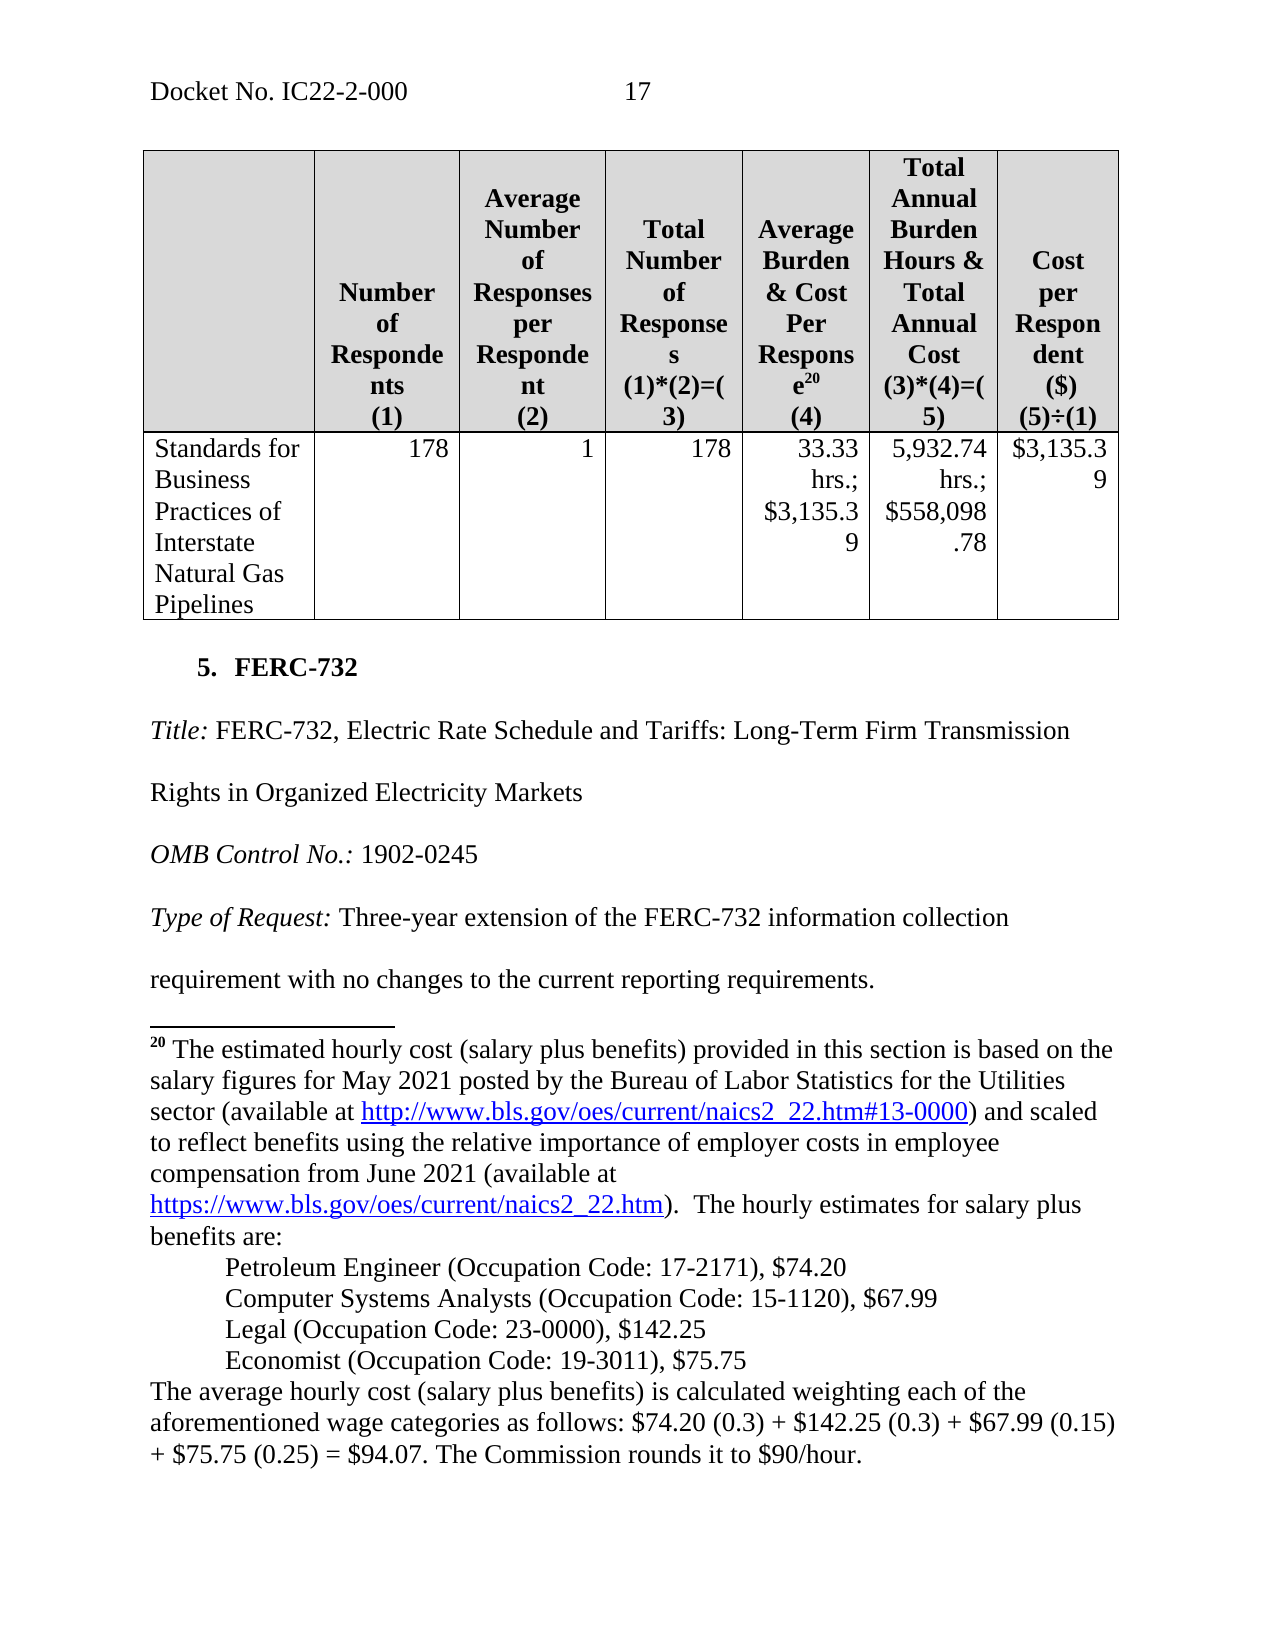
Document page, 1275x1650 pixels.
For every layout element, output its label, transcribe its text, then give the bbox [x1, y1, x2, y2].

table_cell Cost per Respondent ($) (5)÷(1) [998, 151, 1118, 431]
table_cell Standards for Business Practices of Interstate Natural Gas Pipelines [144, 433, 314, 619]
table_cell 1 [460, 433, 605, 619]
table_cell $3,135.39 [998, 433, 1118, 619]
text Type of Request: Three-year extension of the FERC-732 information collection requirement with no changes to the current reporting requirements. [150, 901, 1125, 994]
table_cell 33.33 hrs.; $3,135.39 [743, 433, 869, 619]
table_cell 178 [315, 433, 459, 619]
table_cell Number of Respondents (1) [315, 151, 459, 431]
text OMB Control No.: 1902-0245 [150, 838, 1125, 869]
table_cell 5,932.74 hrs.; $558,098.78 [870, 433, 997, 619]
table_cell 178 [606, 433, 742, 619]
table_cell Average Burden & Cost Per Response (4) [743, 151, 869, 431]
table_cell Average Number of Responses per Respondent (2) [460, 151, 605, 431]
table_cell [144, 151, 314, 431]
text Title: FERC-732, Electric Rate Schedule and Tariffs: Long-Term Firm Transmission Rights in Organized Electricity Markets [150, 714, 1125, 807]
list FERC-732 [197, 651, 1125, 683]
table_cell Total Annual Burden Hours & Total Annual Cost (3)*(4)=(5) [870, 151, 997, 431]
table_cell Total Number of Responses (1)*(2)=(3) [606, 151, 742, 431]
